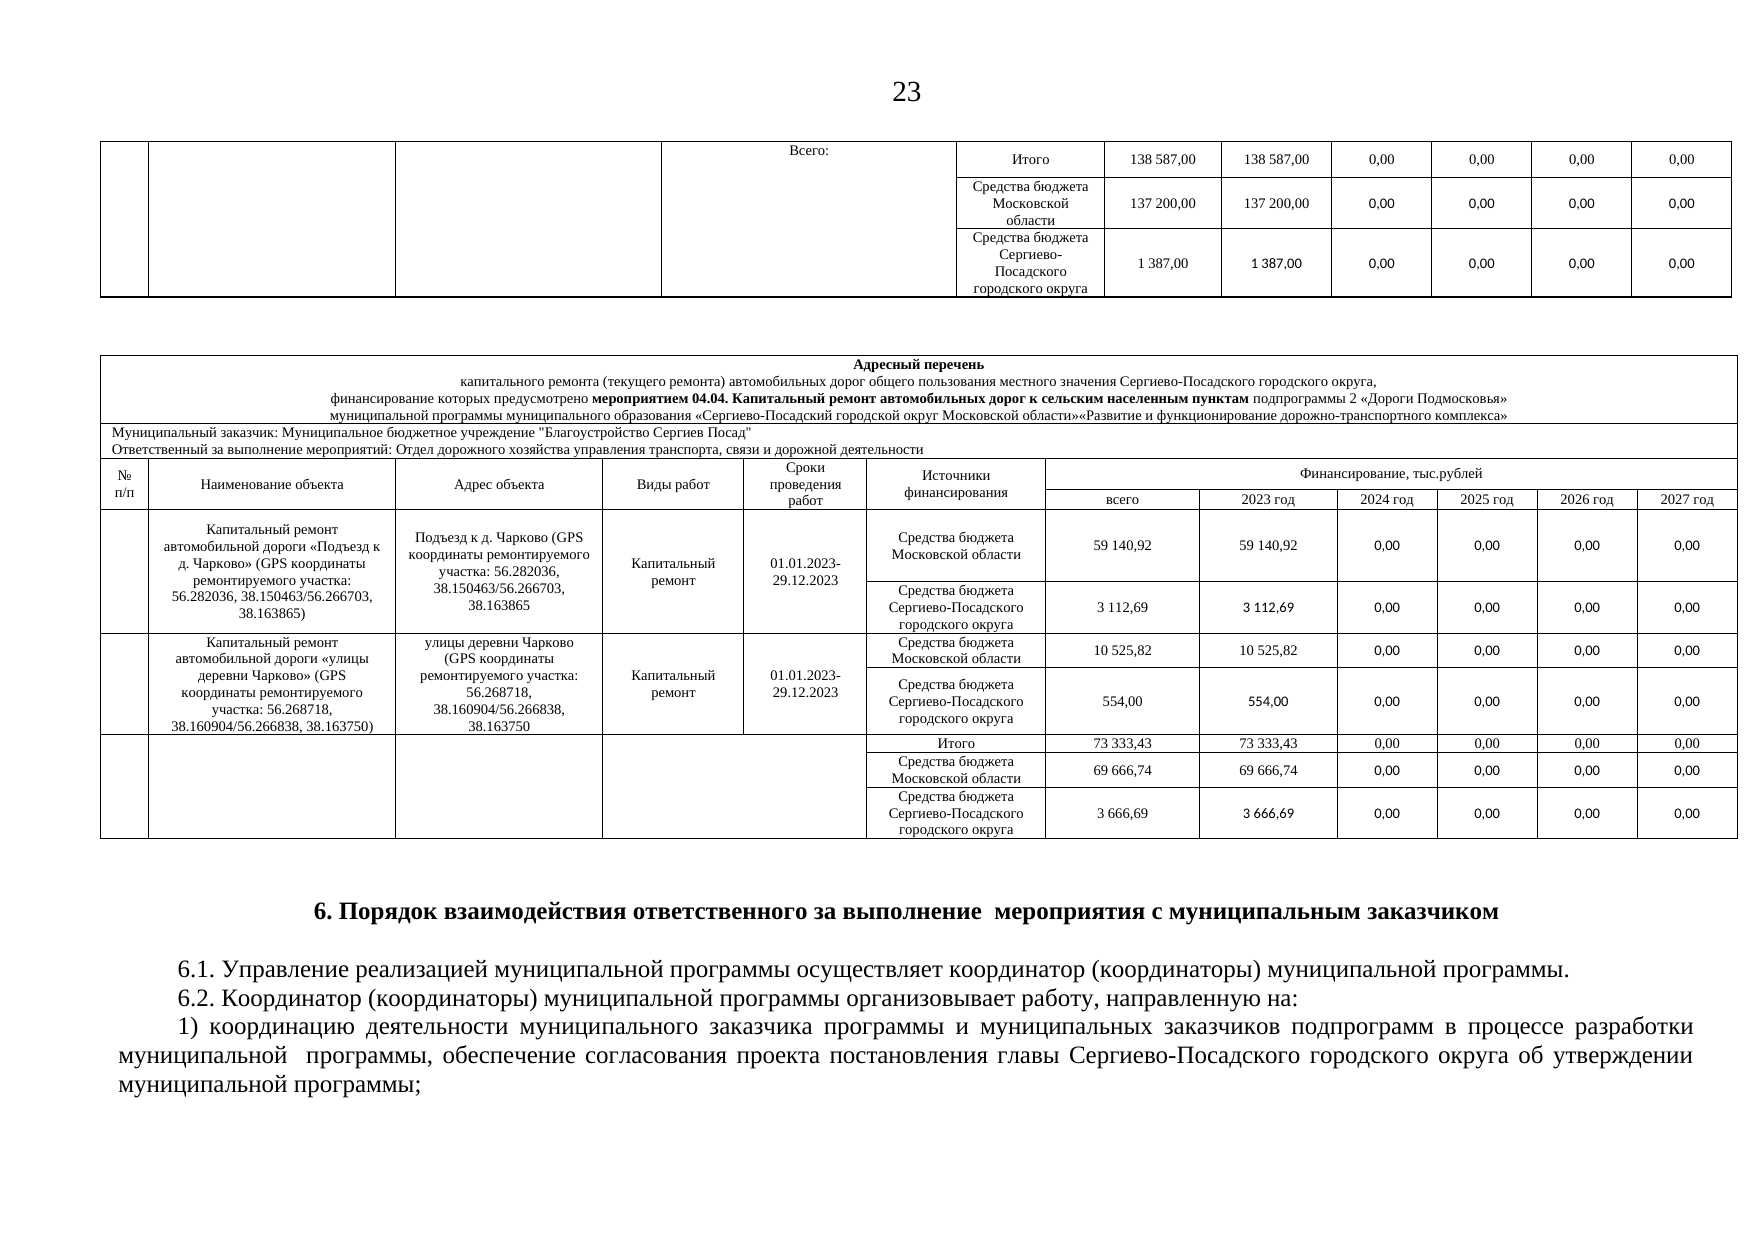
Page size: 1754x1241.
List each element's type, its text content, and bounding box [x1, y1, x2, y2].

table_cell 73 333,43 [1200, 735, 1337, 752]
table_cell 2024 год [1338, 490, 1437, 509]
table_cell 0,00 [1538, 735, 1637, 752]
table_cell Адрес объекта [396, 459, 602, 509]
table_cell 0,00 [1438, 735, 1537, 752]
text 1) координацию деятельности муниципального заказчика программы и муниципальных заказчиков подпрограмм в процессе разработки муниципальной программы, обеспечение согласования проекта постановления главы Сергиево-Посадского городского округа об утверждении муниципальной программы; [118, 1011, 1695, 1098]
table_cell 2027 год [1638, 490, 1737, 509]
table_cell 0,00 [1338, 634, 1437, 667]
table_cell Капитальный ремонт автомобильной дороги «улицы деревни Чарково» (GPS координаты ремонтируемого участка: 56.268718, 38.160904/56.266838, 38.163750) [149, 634, 395, 734]
table_cell 0,00 [1332, 178, 1431, 228]
table_cell 0,00 [1432, 142, 1531, 177]
table_cell [149, 735, 395, 838]
table_cell 0,00 [1538, 668, 1637, 734]
table_cell 0,00 [1532, 178, 1631, 228]
table_cell 138 587,00 [1222, 142, 1331, 177]
table_cell Капитальный ремонт [603, 634, 743, 734]
table_cell Средства бюджета Сергиево-Посадского городского округа [867, 582, 1045, 632]
table_cell 2025 год [1438, 490, 1537, 509]
table_cell 138 587,00 [1105, 142, 1221, 177]
table_cell 0,00 [1532, 142, 1631, 177]
table_cell Муниципальный заказчик: Муниципальное бюджетное учреждение "Благоустройство Сергиев Посад" Ответственный за выполнение мероприятий: Отдел дорожного хозяйства управления транспорта, связи и дорожной деятельности [101, 424, 1737, 458]
table_cell 0,00 [1438, 634, 1537, 667]
table_cell Виды работ [603, 459, 743, 509]
table_cell Источники финансирования [867, 459, 1045, 509]
table_cell 554,00 [1200, 668, 1337, 734]
table_cell 137 200,00 [1105, 178, 1221, 228]
table_cell улицы деревни Чарково (GPS координаты ремонтируемого участка: 56.268718, 38.160904/56.266838, 38.163750 [396, 634, 602, 734]
table_cell 3 112,69 [1200, 582, 1337, 632]
table_cell 01.01.2023-29.12.2023 [744, 634, 866, 734]
table_cell Финансирование, тыс.рублей [1046, 459, 1737, 489]
table_cell 554,00 [1046, 668, 1199, 734]
table_cell [396, 142, 661, 296]
table_cell 1 387,00 [1222, 229, 1331, 296]
table_cell 0,00 [1538, 634, 1637, 667]
table_cell 2026 год [1538, 490, 1637, 509]
text 6.1. Управление реализацией муниципальной программы осуществляет координатор (координаторы) муниципальной программы. [118, 954, 1695, 983]
table_cell 0,00 [1632, 229, 1731, 296]
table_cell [957, 229, 1104, 296]
table_cell Средства бюджета Московской области [867, 634, 1045, 667]
table_cell 59 140,92 [1046, 510, 1199, 581]
table_cell 0,00 [1632, 142, 1731, 177]
table_cell 0,00 [1638, 753, 1737, 787]
table_cell 0,00 [1438, 668, 1537, 734]
table_cell Наименование объекта [149, 459, 395, 509]
table_cell 0,00 [1338, 753, 1437, 787]
table_cell [101, 634, 148, 734]
table_cell 69 666,74 [1200, 753, 1337, 787]
table_cell 3 112,69 [1046, 582, 1199, 632]
table_cell 0,00 [1438, 788, 1537, 838]
table_cell 0,00 [1338, 735, 1437, 752]
table_cell 0,00 [1432, 229, 1531, 296]
table_cell Всего: [662, 142, 956, 296]
table_cell 0,00 [1638, 735, 1737, 752]
table_cell 137 200,00 [1222, 178, 1331, 228]
table_cell 0,00 [1438, 510, 1537, 581]
table_cell 0,00 [1338, 510, 1437, 581]
table_cell [101, 510, 148, 632]
table_cell 0,00 [1638, 634, 1737, 667]
table_cell 0,00 [1638, 510, 1737, 581]
table_cell [101, 142, 148, 296]
table_cell Итого [867, 735, 1045, 752]
table_cell 3 666,69 [1200, 788, 1337, 838]
table_cell 73 333,43 [1046, 735, 1199, 752]
table_cell [396, 735, 602, 838]
table_cell Средства бюджета Сергиево-Посадского городского округа [867, 788, 1045, 838]
table_cell 69 666,74 [1046, 753, 1199, 787]
table_cell Капитальный ремонт [603, 510, 743, 632]
table_cell 10 525,82 [1046, 634, 1199, 667]
table_cell 0,00 [1632, 178, 1731, 228]
table_cell Средства бюджета Московской области [957, 178, 1104, 228]
table_cell Капитальный ремонт автомобильной дороги «Подъезд к д. Чарково» (GPS координаты ремонтируемого участка: 56.282036, 38.150463/56.266703, 38.163865) [149, 510, 395, 632]
table_cell Итого [957, 142, 1104, 177]
table_cell 0,00 [1332, 142, 1431, 177]
table_cell 0,00 [1638, 582, 1737, 632]
table_cell Средства бюджета Сергиево-Посадского городского округа [867, 668, 1045, 734]
table_cell 1 387,00 [1105, 229, 1221, 296]
table_cell [149, 142, 395, 296]
table_cell 0,00 [1538, 753, 1637, 787]
table_cell 0,00 [1638, 668, 1737, 734]
table_cell 2023 год [1200, 490, 1337, 509]
table_cell Средства бюджета Московской области [867, 510, 1045, 581]
table_cell Подъезд к д. Чарково (GPS координаты ремонтируемого участка: 56.282036, 38.150463/56.266703, 38.163865 [396, 510, 602, 632]
table_cell 0,00 [1532, 229, 1631, 296]
table_cell 0,00 [1332, 229, 1431, 296]
table_cell 01.01.2023-29.12.2023 [744, 510, 866, 632]
table_cell 0,00 [1538, 788, 1637, 838]
text 6.2. Координатор (координаторы) муниципальной программы организовывает работу, направленную на: [118, 983, 1695, 1011]
table_cell 0,00 [1438, 753, 1537, 787]
table_cell 10 525,82 [1200, 634, 1337, 667]
table_cell 0,00 [1432, 178, 1531, 228]
table_cell [603, 735, 866, 838]
table_cell № п/п [101, 459, 148, 509]
table_cell [101, 735, 148, 838]
table_cell 0,00 [1338, 668, 1437, 734]
table_cell 0,00 [1538, 582, 1637, 632]
table_cell 0,00 [1438, 582, 1537, 632]
table_cell 3 666,69 [1046, 788, 1199, 838]
table_cell Средства бюджета Московской области [867, 753, 1045, 787]
table_cell 59 140,92 [1200, 510, 1337, 581]
table_cell 0,00 [1338, 788, 1437, 838]
table_cell 0,00 [1638, 788, 1737, 838]
table_cell 0,00 [1538, 510, 1637, 581]
table_cell 0,00 [1338, 582, 1437, 632]
table_header Адресный перечень капитального ремонта (текущего ремонта) автомобильных дорог общего пользования местного значения Сергиево-Посадского городского округа, финансирование которых предусмотрено мероприятием 04.04. Капитальный ремонт автомобильных дорог к сельским населенным пунктам подпрограммы 2 «Дороги Подмосковья» муниципальной программы муниципального образования «Сергиево-Посадский городской округ Московской области»«Развитие и функционирование дорожно-транспортного комплекса» [101, 356, 1737, 423]
text 6. Порядок взаимодействия ответственного за выполнение мероприятия с муниципальным заказчиком [118, 896, 1695, 925]
table_cell всего [1046, 490, 1199, 509]
table_cell Сроки проведения работ [744, 459, 866, 509]
